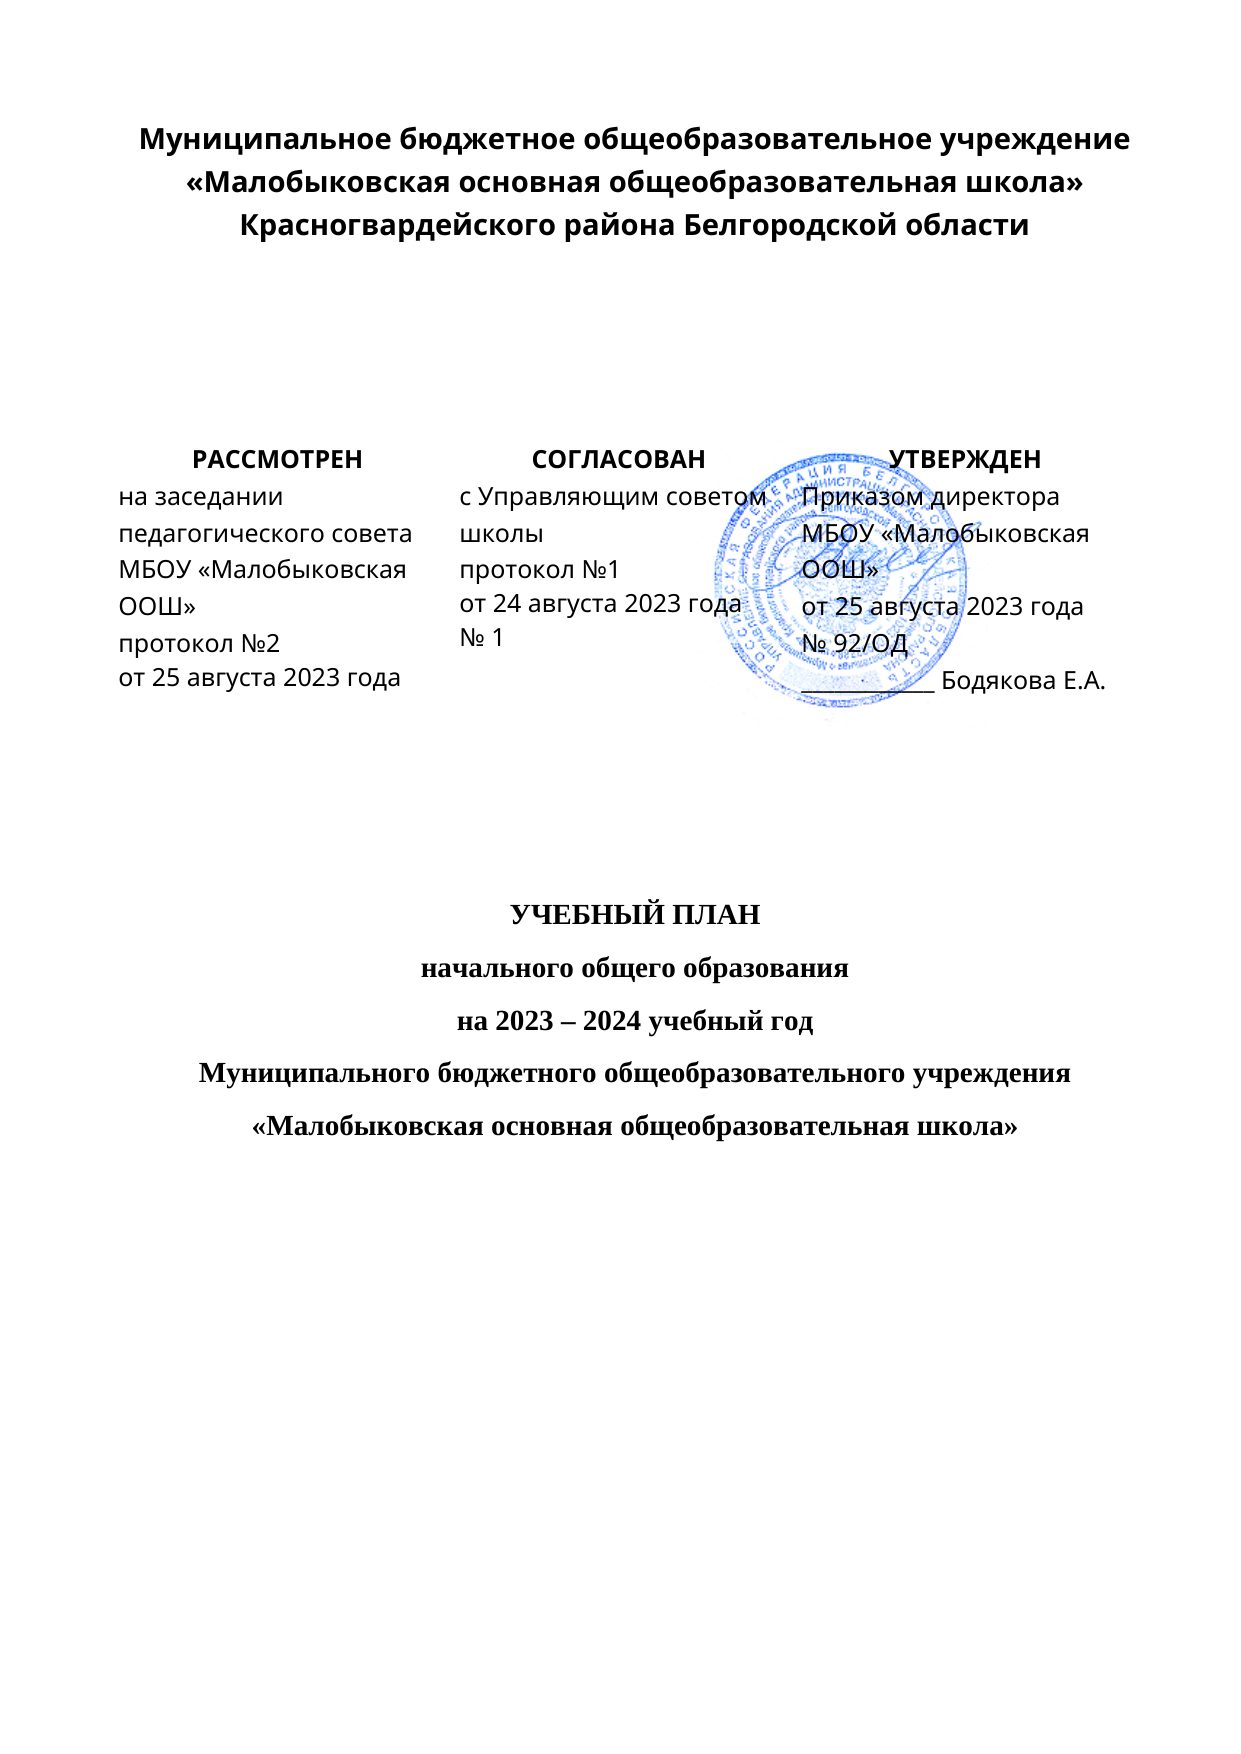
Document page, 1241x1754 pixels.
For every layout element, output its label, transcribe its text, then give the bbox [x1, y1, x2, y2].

table_header УТВЕРЖДЕН Приказом директора МБОУ «Малобыковская ООШ» от 25 августа 2023 года № 92/ОД ____________ Бодякова Е.А. [790, 442, 1140, 728]
text Муниципального бюджетного общеобразовательного учреждения [118, 1056, 1152, 1089]
table_header РАССМОТРЕН на заседании педагогического совета МБОУ «Малобыковская ООШ» протокол №2 от 25 августа 2023 года [107, 442, 448, 728]
text УЧЕБНЫЙ ПЛАН [118, 897, 1152, 931]
text на 2023 – 2024 учебный год [118, 1003, 1152, 1036]
text «Малобыковская основная общеобразовательная школа» [118, 1108, 1152, 1142]
text Муниципальное бюджетное общеобразовательное учреждение «Малобыковская основная общеобразовательная школа» Красногвардейского района Белгородской области [118, 118, 1152, 243]
table_header СОГЛАСОВАН с Управляющим советом школы протокол №1 от 24 августа 2023 года № 1 [448, 442, 790, 728]
text начального общего образования [118, 950, 1152, 983]
